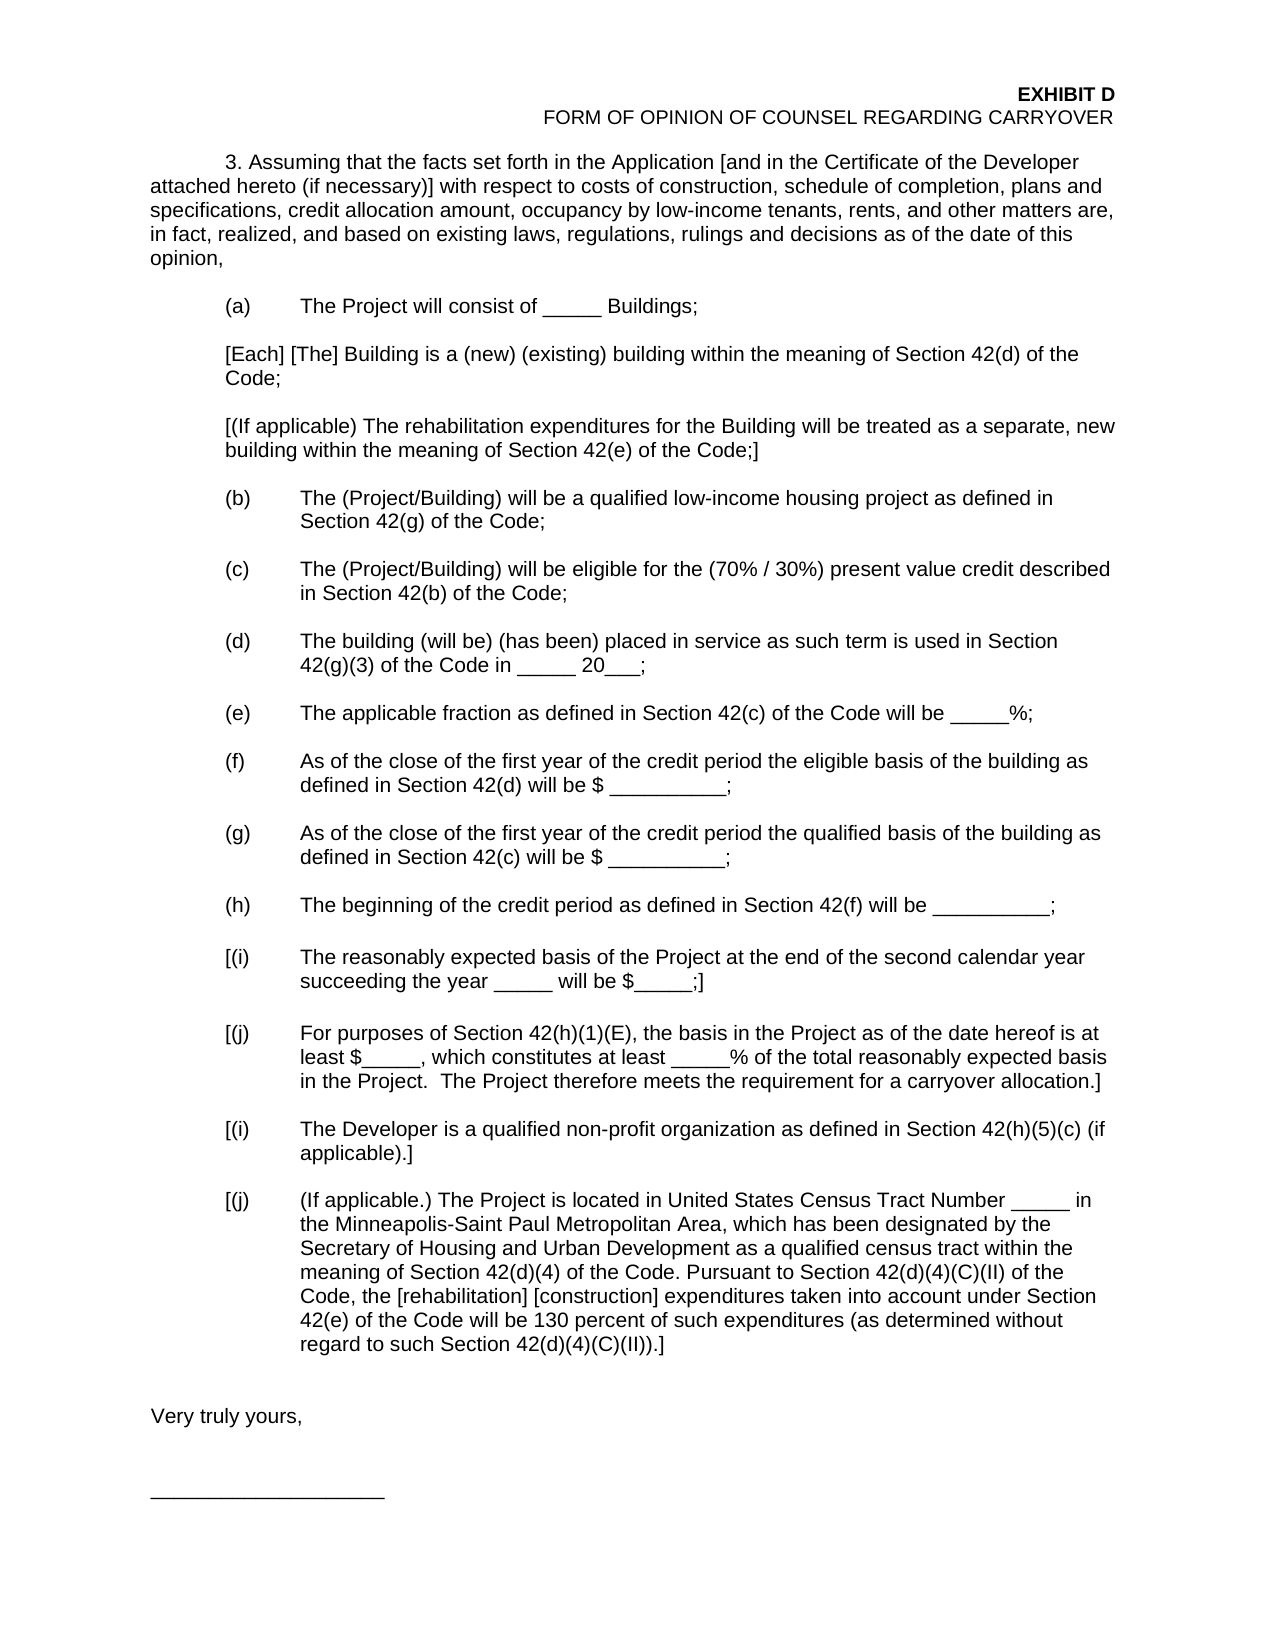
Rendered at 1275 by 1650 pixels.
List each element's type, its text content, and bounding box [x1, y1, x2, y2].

text [(j) For purposes of Section 42(h)(1)(E), the basis in the Project as of the date hereof is at least $_____, which constitutes at least _____% of the total reasonably expected basis in the Project. The Project therefore meets the requirement for a carryover allocation.] [151, 1021, 1124, 1092]
text Very truly yours, [151, 1404, 1124, 1428]
text (h) The beginning of the credit period as defined in Section 42(f) will be __________; [150, 893, 1124, 917]
text Code; [150, 366, 1124, 389]
text [(i) The reasonably expected basis of the Project at the end of the second calendar year succeeding the year _____ will be $_____;] [151, 945, 1124, 993]
text [(j) (If applicable.) The Project is located in United States Census Tract Number _____ in the Minneapolis-Saint Paul Metropolitan Area, which has been designated by the Secretary of Housing and Urban Development as a qualified census tract within the meaning of Section 42(d)(4) of the Code. Pursuant to Section 42(d)(4)(C)(II) of the Code, the [rehabilitation] [construction] expenditures taken into account under Section 42(e) of the Code will be 130 percent of such expenditures (as determined without regard to such Section 42(d)(4)(C)(II)).] [151, 1188, 1124, 1356]
text (f) As of the close of the first year of the credit period the eligible basis of the building as defined in Section 42(d) will be $ __________; [151, 749, 1124, 797]
text (b) The (Project/Building) will be a qualified low-income housing project as defined in [150, 485, 1124, 509]
text (d) The building (will be) (has been) placed in service as such term is used in Section [150, 629, 1124, 653]
text [(i) The Developer is a qualified non-profit organization as defined in Section 42(h)(5)(c) (if applicable).] [151, 1116, 1124, 1164]
text 42(g)(3) of the Code in _____ 20___; [150, 653, 1124, 677]
text (c) The (Project/Building) will be eligible for the (70% / 30%) present value credit described in Section 42(b) of the Code; [151, 557, 1124, 605]
text Section 42(g) of the Code; [150, 509, 1124, 533]
text (a) The Project will consist of _____ Buildings; [150, 294, 1124, 318]
text 3. Assuming that the facts set forth in the Application [and in the Certificate of the Developer attached hereto (if necessary)] with respect to costs of construction, schedule of completion, plans and specifications, credit allocation amount, occupancy by low-income tenants, rents, and other matters are, in fact, realized, and based on existing laws, regulations, rulings and decisions as of the date of this opinion, [150, 150, 1124, 270]
text (g) As of the close of the first year of the credit period the qualified basis of the building as defined in Section 42(c) will be $ __________; [151, 821, 1124, 869]
text [(If applicable) The rehabilitation expenditures for the Building will be treated as a separate, new building within the meaning of Section 42(e) of the Code;] [225, 413, 1124, 461]
text ____________________ [151, 1476, 1124, 1500]
text (e) The applicable fraction as defined in Section 42(c) of the Code will be _____%; [150, 701, 1124, 725]
text [Each] [The] Building is a (new) (existing) building within the meaning of Section 42(d) of the [150, 342, 1124, 366]
